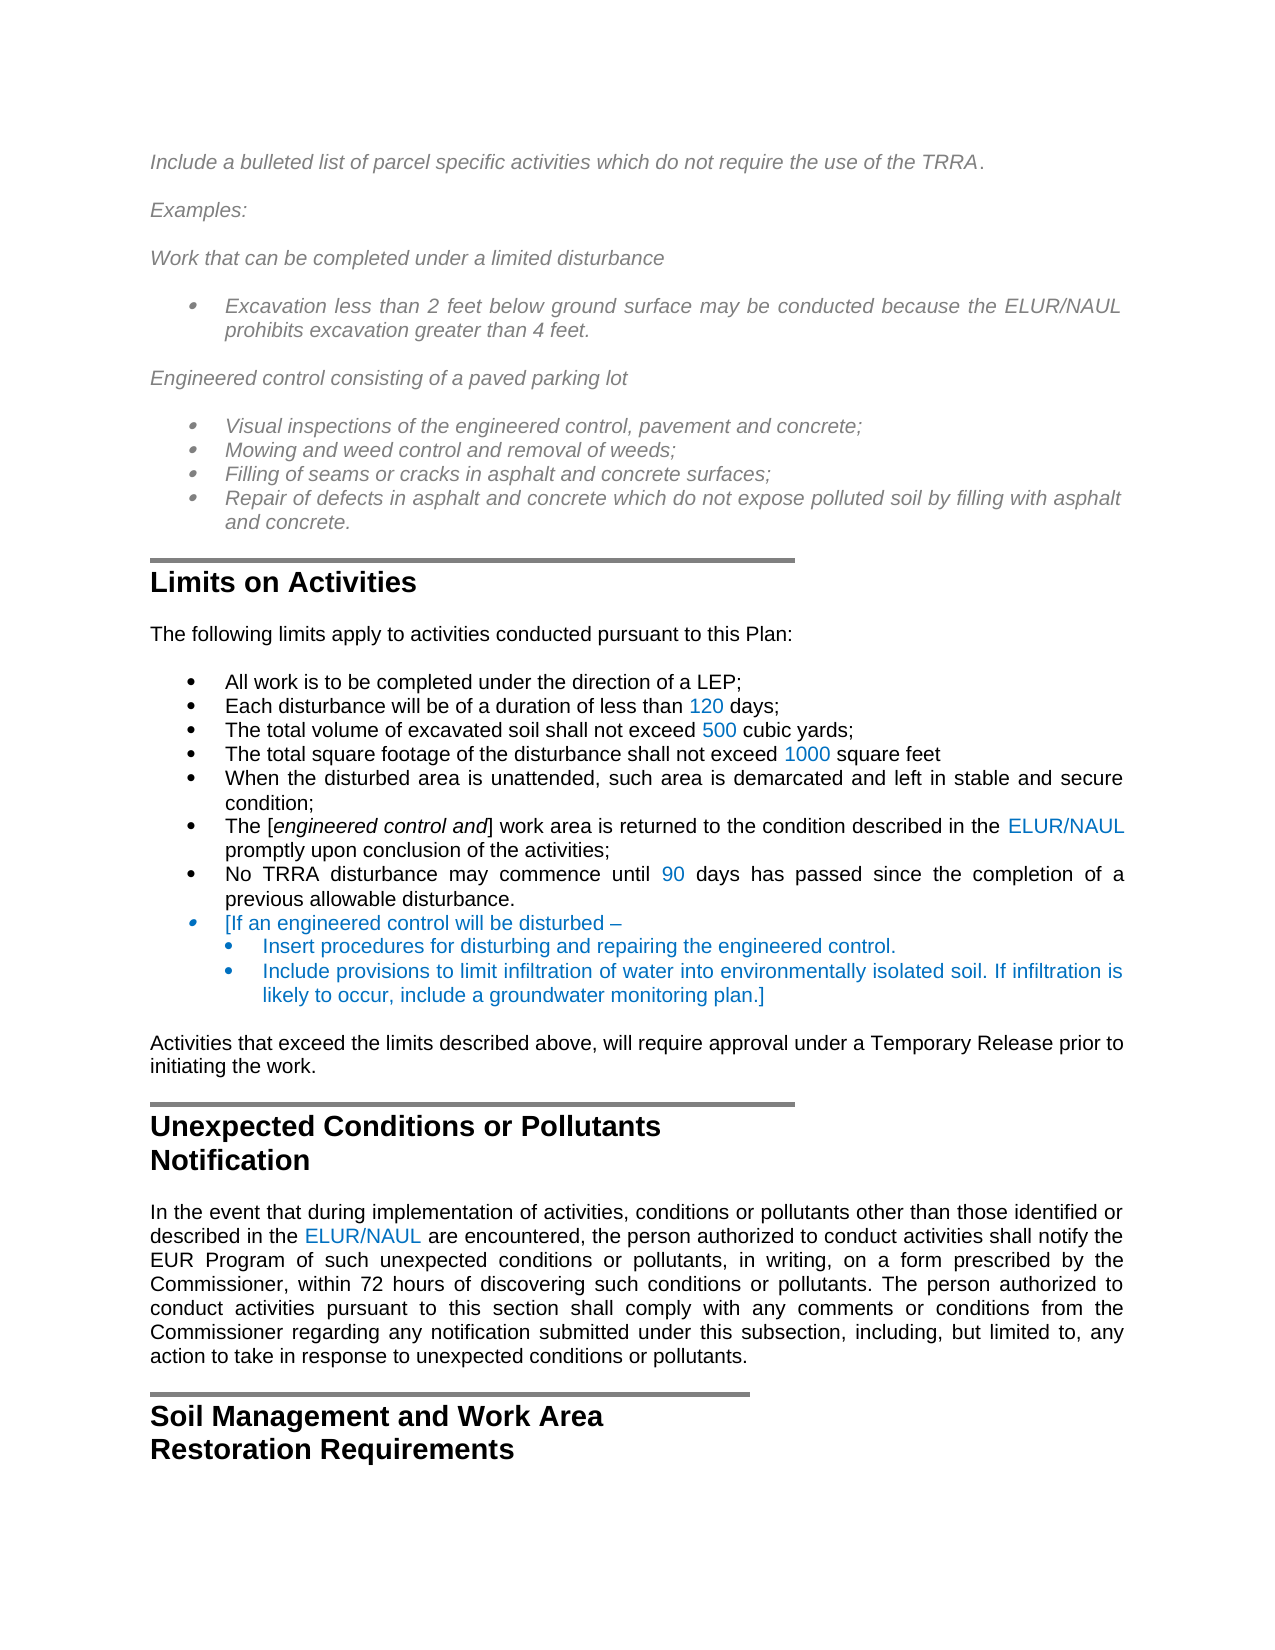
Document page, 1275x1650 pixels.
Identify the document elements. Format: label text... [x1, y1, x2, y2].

list Each disturbance will be of a duration of less than 120 days; [187, 694, 1125, 718]
list Repair of defects in asphalt and concrete which do not expose polluted soil by filling with asphalt and concrete. [187, 486, 1125, 534]
list No TRRA disturbance may commence until 90 days has passed since the completion of a previous allowable disturbance. [187, 862, 1125, 910]
list Insert procedures for disturbing and repairing the engineered control. [225, 934, 1125, 958]
list The total volume of excavated soil shall not exceed 500 cubic yards; [187, 718, 1125, 742]
list [If an engineered control will be disturbed – [187, 910, 1125, 934]
text In the event that during implementation of activities, conditions or pollutants other than those identified or described in the ELUR/NAUL are encountered, the person authorized to conduct activities shall notify the EUR Program of such unexpected conditions or pollutants, in writing, on a form prescribed by the Commissioner, within 72 hours of discovering such conditions or pollutants. The person authorized to conduct activities pursuant to this section shall comply with any comments or conditions from the Commissioner regarding any notification submitted under this subsection, including, but limited to, any action to take in response to unexpected conditions or pollutants. [150, 1200, 1125, 1368]
text Work that can be completed under a limited disturbance [150, 246, 1125, 270]
list Filling of seams or cracks in asphalt and concrete surfaces; [187, 462, 1125, 486]
text Activities that exceed the limits described above, will require approval under a Temporary Release prior to initiating the work. [150, 1030, 1125, 1078]
list Unexpected Conditions or Pollutants Notification [150, 1107, 795, 1176]
list Limits on Activities [150, 563, 795, 598]
list All work is to be completed under the direction of a LEP; [187, 670, 1125, 694]
list The total square footage of the disturbance shall not exceed 1000 square feet [187, 742, 1125, 766]
list Visual inspections of the engineered control, pavement and concrete; [187, 414, 1125, 438]
list Include provisions to limit infiltration of water into environmentally isolated soil. If infiltration is likely to occur, include a groundwater monitoring plan.] [225, 958, 1125, 1006]
list Soil Management and Work Area Restoration Requirements [150, 1397, 750, 1466]
list Excavation less than 2 feet below ground surface may be conducted because the ELUR/NAUL prohibits excavation greater than 4 feet. [187, 294, 1125, 342]
text The following limits apply to activities conducted pursuant to this Plan: [150, 622, 1125, 646]
list When the disturbed area is unattended, such area is demarcated and left in stable and secure condition; [187, 766, 1125, 814]
text Examples: [150, 198, 1125, 222]
list The [engineered control and] work area is returned to the condition described in the ELUR/NAUL promptly upon conclusion of the activities; [187, 814, 1125, 862]
text Include a bulleted list of parcel specific activities which do not require the use of the TRRA. [150, 150, 1125, 174]
text Engineered control consisting of a paved parking lot [150, 366, 1125, 390]
list Mowing and weed control and removal of weeds; [187, 438, 1125, 462]
